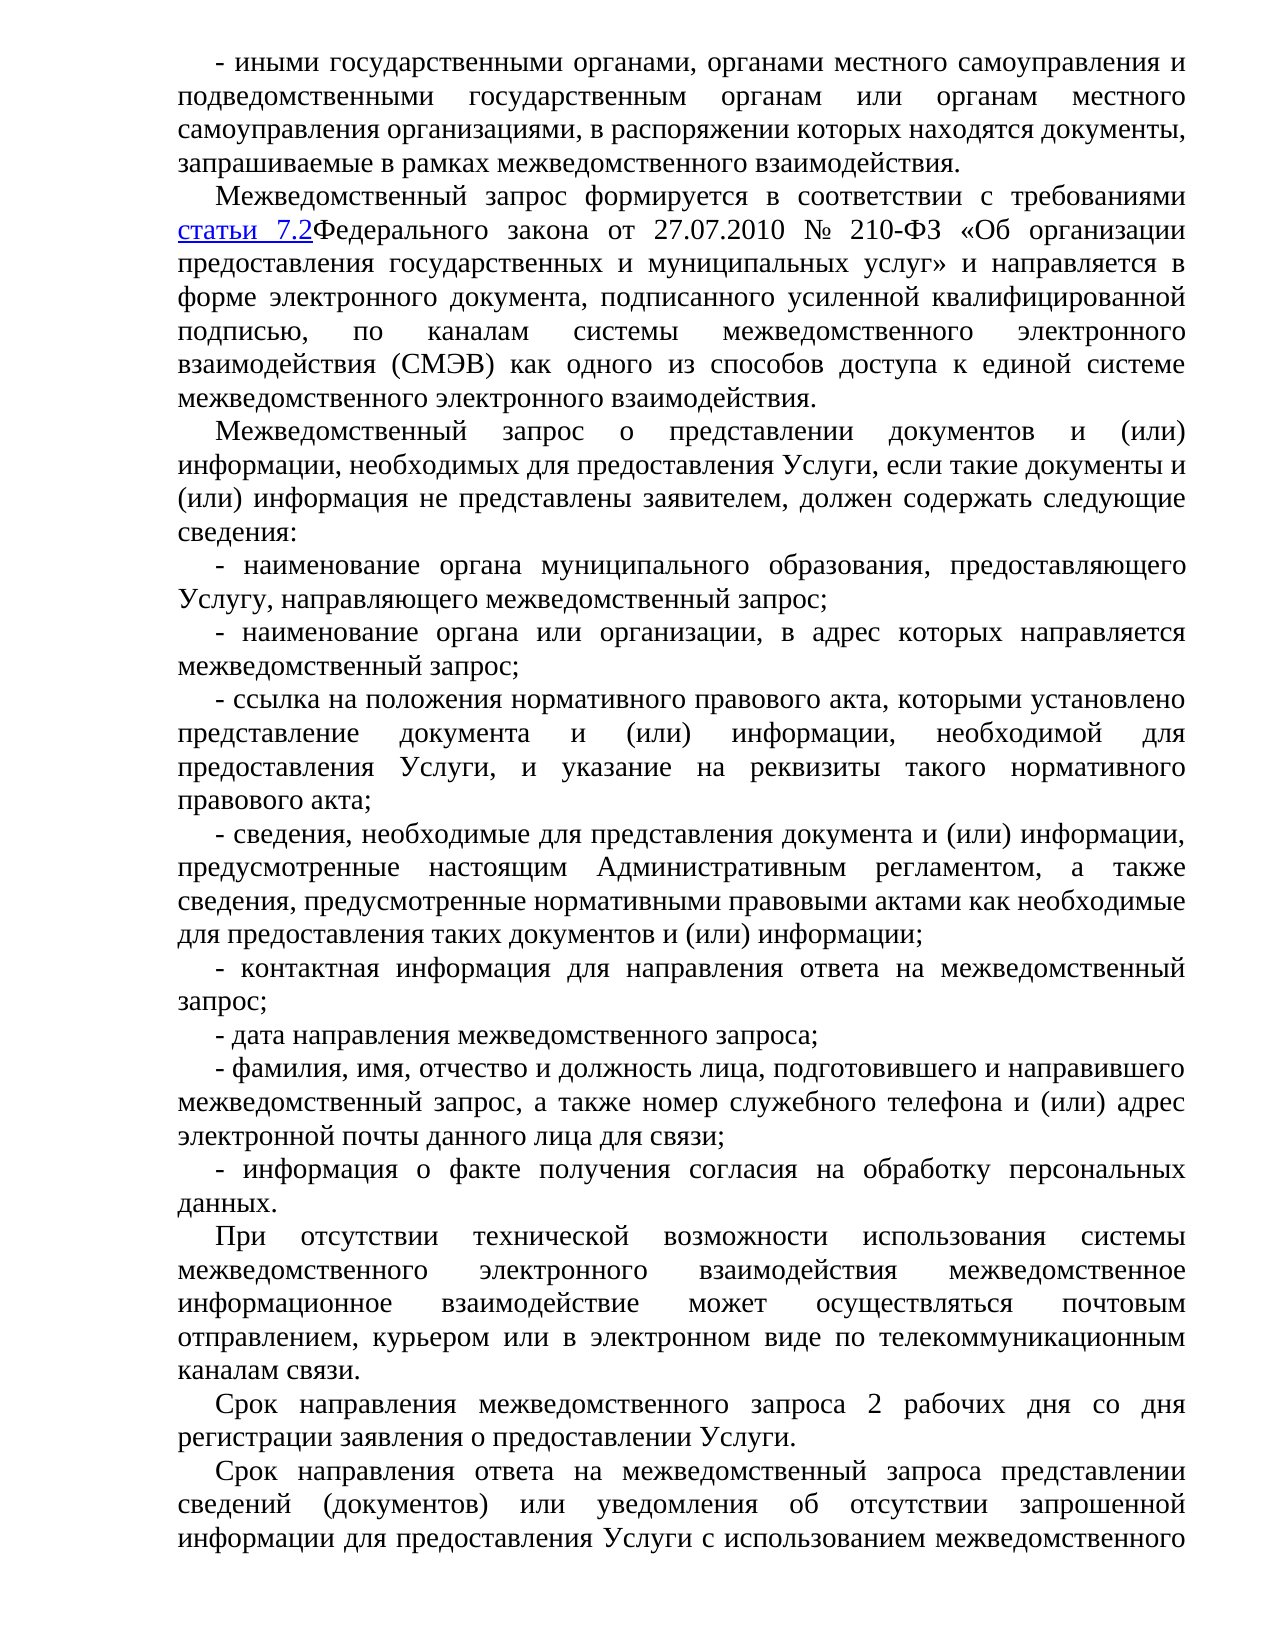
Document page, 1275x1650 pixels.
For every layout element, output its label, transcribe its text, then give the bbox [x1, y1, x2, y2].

text - наименование органа муниципального образования, предоставляющего Услугу, направляющего межведомственный запрос; [177, 547, 1186, 614]
text - фамилия, имя, отчество и должность лица, подготовившего и направившего межведомственный запрос, а также номер служебного телефона и (или) адрес электронной почты данного лица для связи; [177, 1051, 1186, 1151]
text - иными государственными органами, органами местного самоуправления и подведомственными государственным органам или органам местного самоуправления организациями, в распоряжении которых находятся документы, запрашиваемые в рамках межведомственного взаимодействия. [177, 44, 1186, 178]
text - информация о факте получения согласия на обработку персональных данных. [177, 1151, 1186, 1218]
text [177, 1453, 1186, 1554]
text - контактная информация для направления ответа на межведомственный запрос; [177, 950, 1186, 1017]
text При отсутствии технической возможности использования системы межведомственного электронного взаимодействия межведомственное информационное взаимодействие может осуществляться почтовым отправлением, курьером или в электронном виде по телекоммуникационным каналам связи. [177, 1218, 1186, 1386]
text - ссылка на положения нормативного правового акта, которыми установлено представление документа и (или) информации, необходимой для предоставления Услуги, и указание на реквизиты такого нормативного правового акта; [177, 682, 1186, 816]
text - сведения, необходимые для представления документа и (или) информации, предусмотренные настоящим Административным регламентом, а также сведения, предусмотренные нормативными правовыми актами как необходимые для предоставления таких документов и (или) информации; [177, 816, 1186, 950]
text Межведомственный запрос о представлении документов и (или) информации, необходимых для предоставления Услуги, если такие документы и (или) информация не представлены заявителем, должен содержать следующие сведения: [177, 413, 1186, 547]
text Межведомственный запрос формируется в соответствии с требованиями статьи 7.2Федерального закона от 27.07.2010 № 210-ФЗ «Об организации предоставления государственных и муниципальных услуг» и направляется в форме электронного документа, подписанного усиленной квалифицированной подписью, по каналам системы межведомственного электронного взаимодействия (СМЭВ) как одного из способов доступа к единой системе межведомственного электронного взаимодействия. [177, 178, 1186, 413]
text - наименование органа или организации, в адрес которых направляется межведомственный запрос; [177, 614, 1186, 682]
text Срок направления межведомственного запроса 2 рабочих дня со дня регистрации заявления о предоставлении Услуги. [177, 1386, 1186, 1453]
text - дата направления межведомственного запроса; [177, 1017, 1186, 1051]
